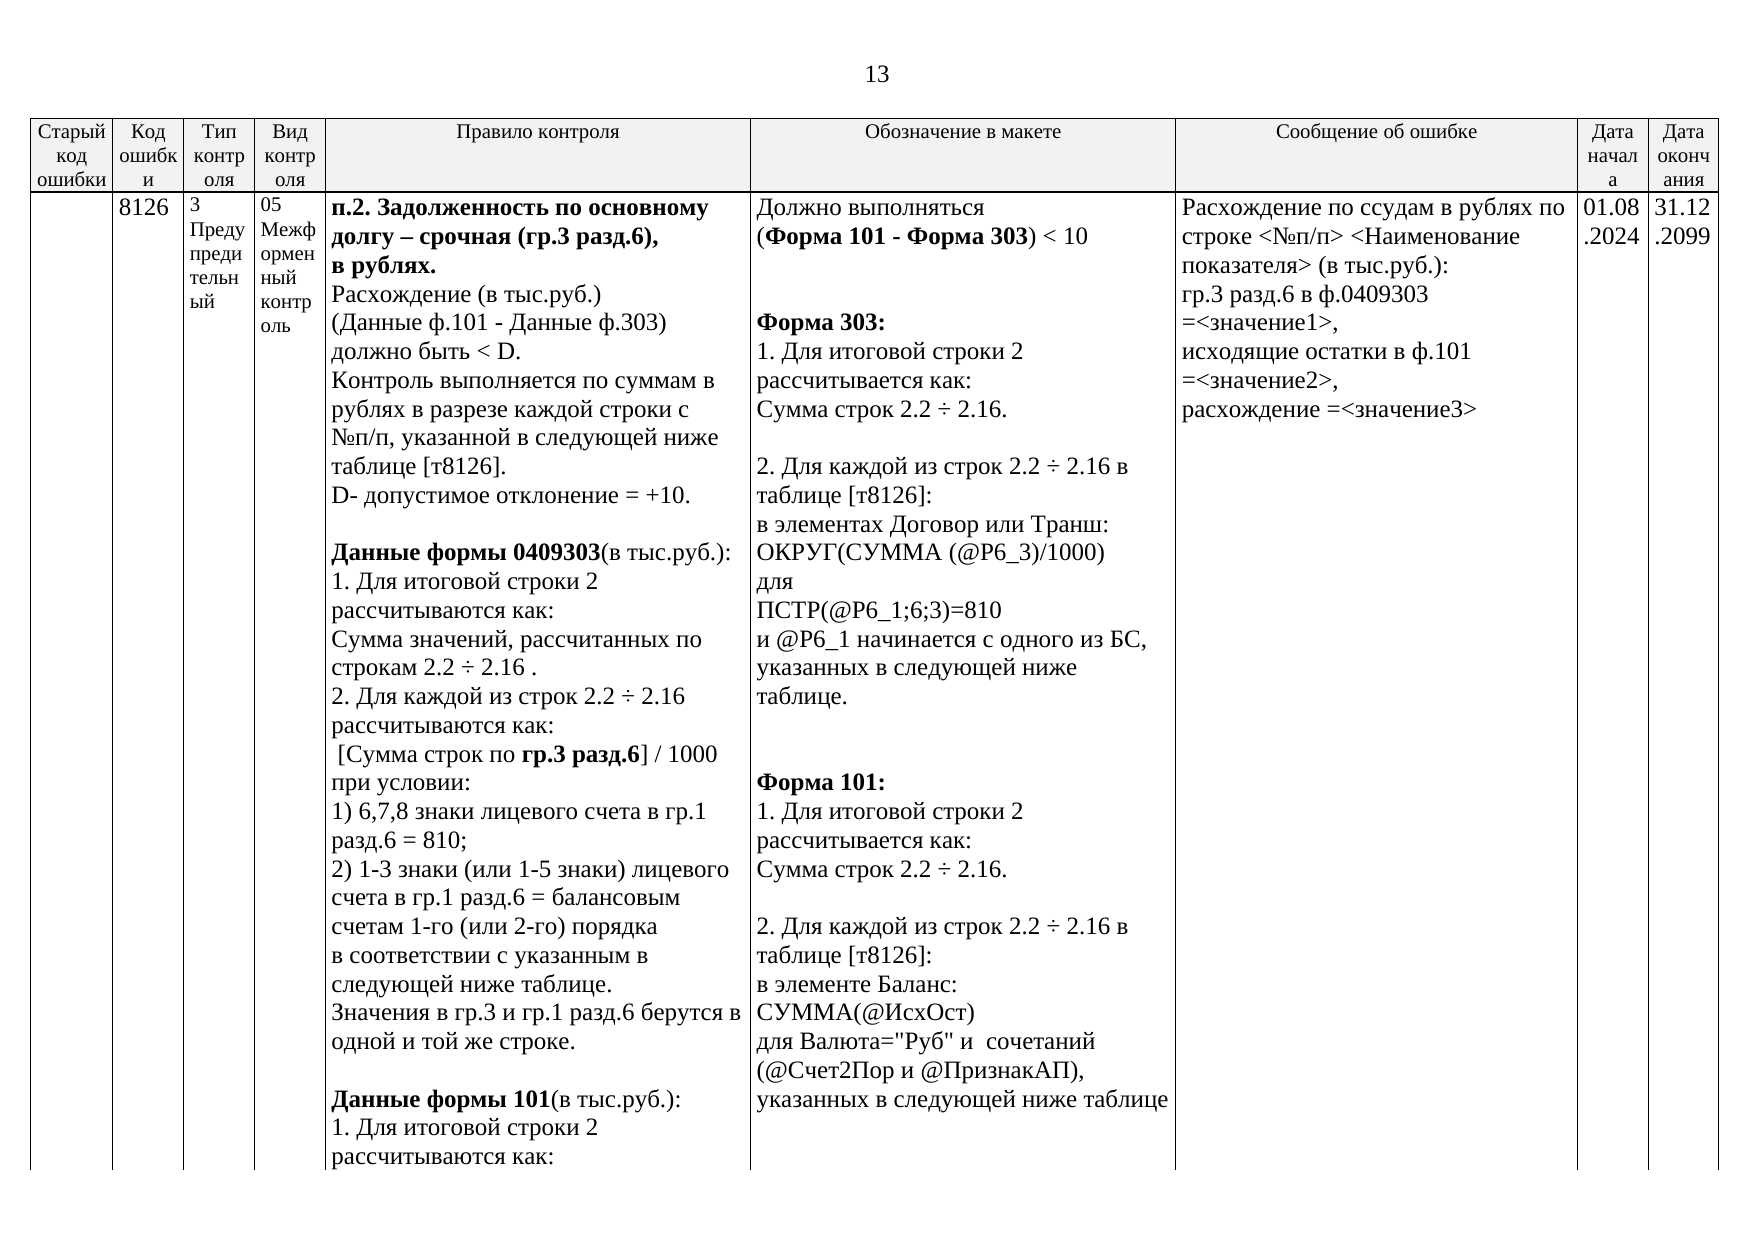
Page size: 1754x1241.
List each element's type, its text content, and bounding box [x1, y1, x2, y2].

table_header Сообщение об ошибке [1176, 119, 1577, 191]
table_header Вид контроля [255, 119, 325, 191]
table_header Дата окончания [1649, 119, 1718, 191]
table_cell [31, 193, 112, 1170]
table_cell 3 Предупредительный [184, 193, 254, 1170]
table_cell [1176, 193, 1577, 1170]
table_cell 01.08.2024 [1578, 193, 1648, 1170]
table_header Правило контроля [326, 119, 750, 191]
table_header Тип контроля [184, 119, 254, 191]
table_cell 31.12.2099 [1649, 193, 1718, 1170]
table_cell 8126 [113, 193, 183, 1170]
table_header Дата начала [1578, 119, 1648, 191]
table_cell 05 Межформенный контроль [255, 193, 325, 1170]
table_header Старый код ошибки [31, 119, 112, 191]
table_header Обозначение в макете [751, 119, 1175, 191]
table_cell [326, 193, 750, 1170]
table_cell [751, 193, 1175, 1170]
table_header Код ошибки [113, 119, 183, 191]
